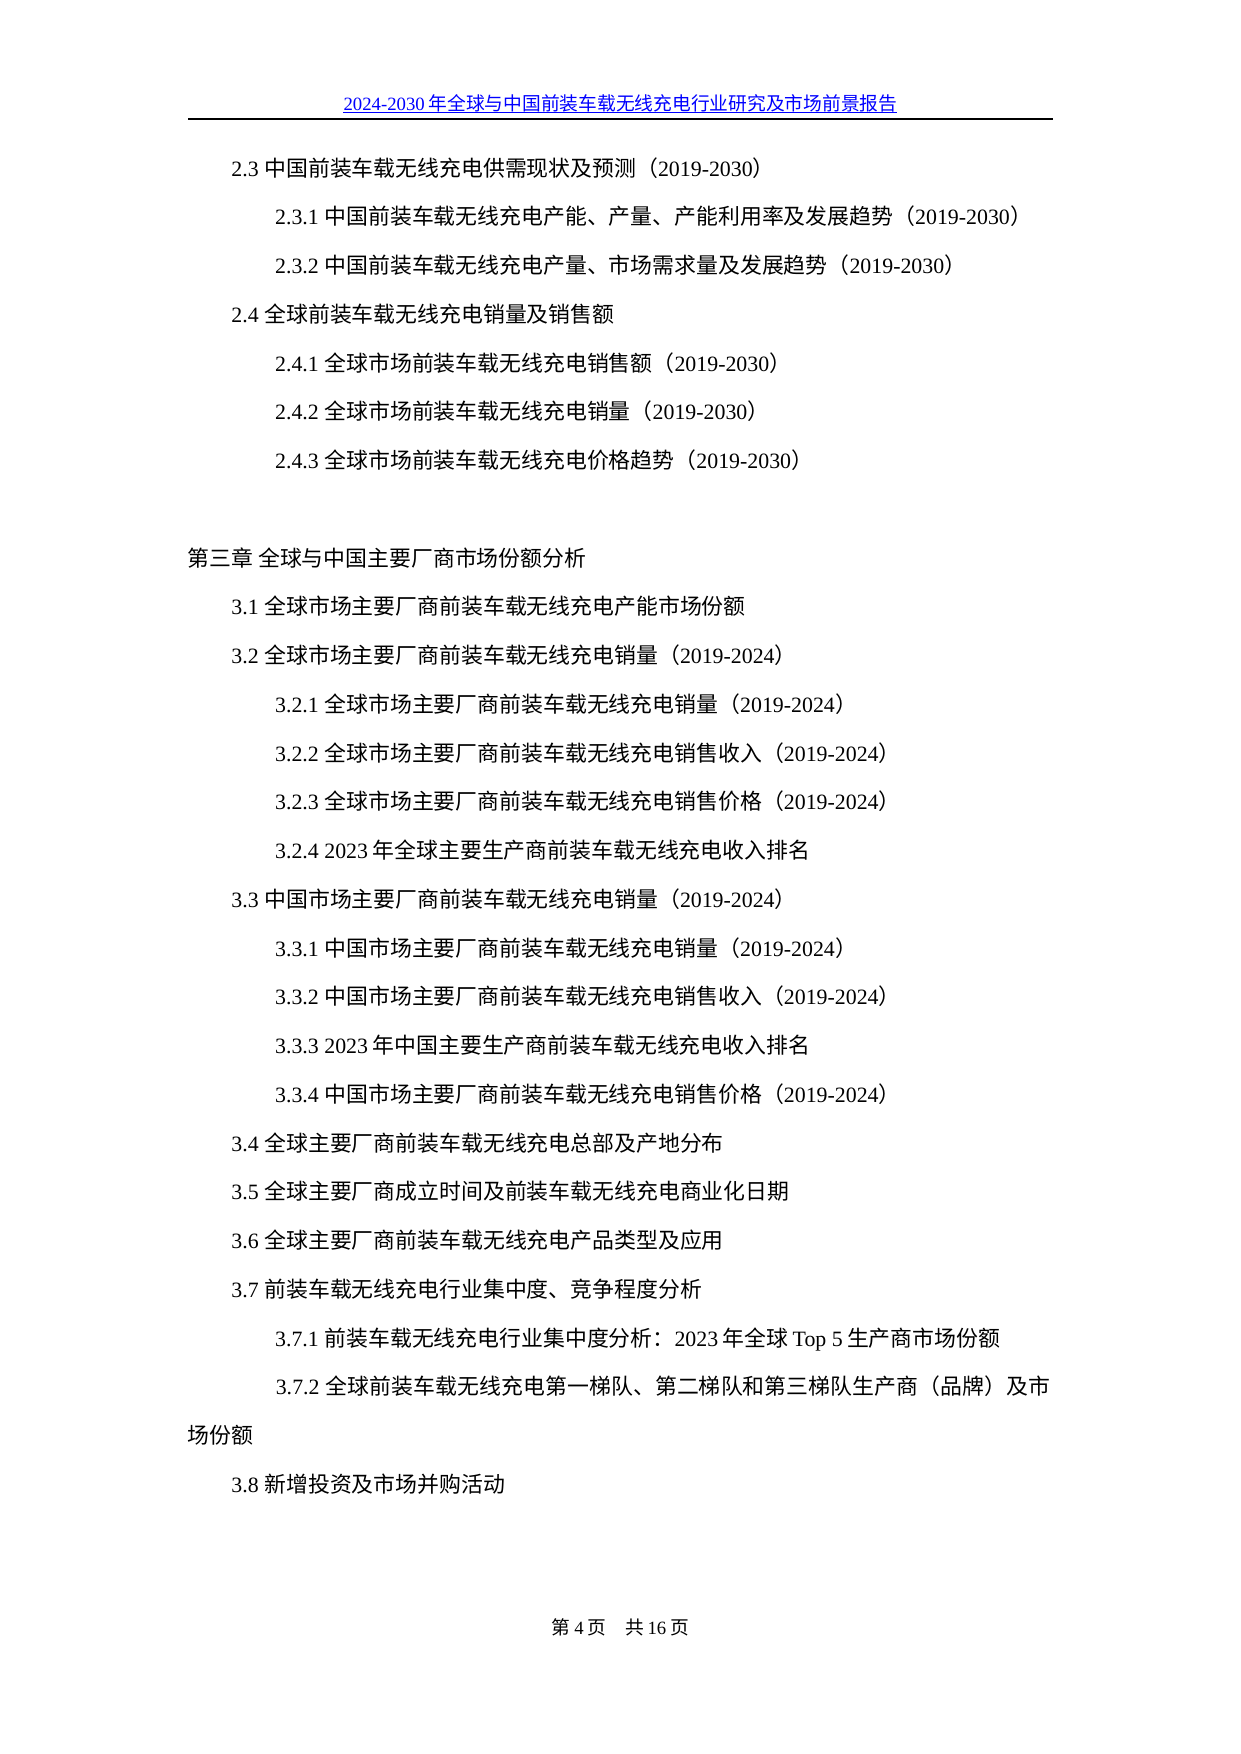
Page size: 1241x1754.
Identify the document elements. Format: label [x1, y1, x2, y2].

text [187, 150, 1053, 1499]
